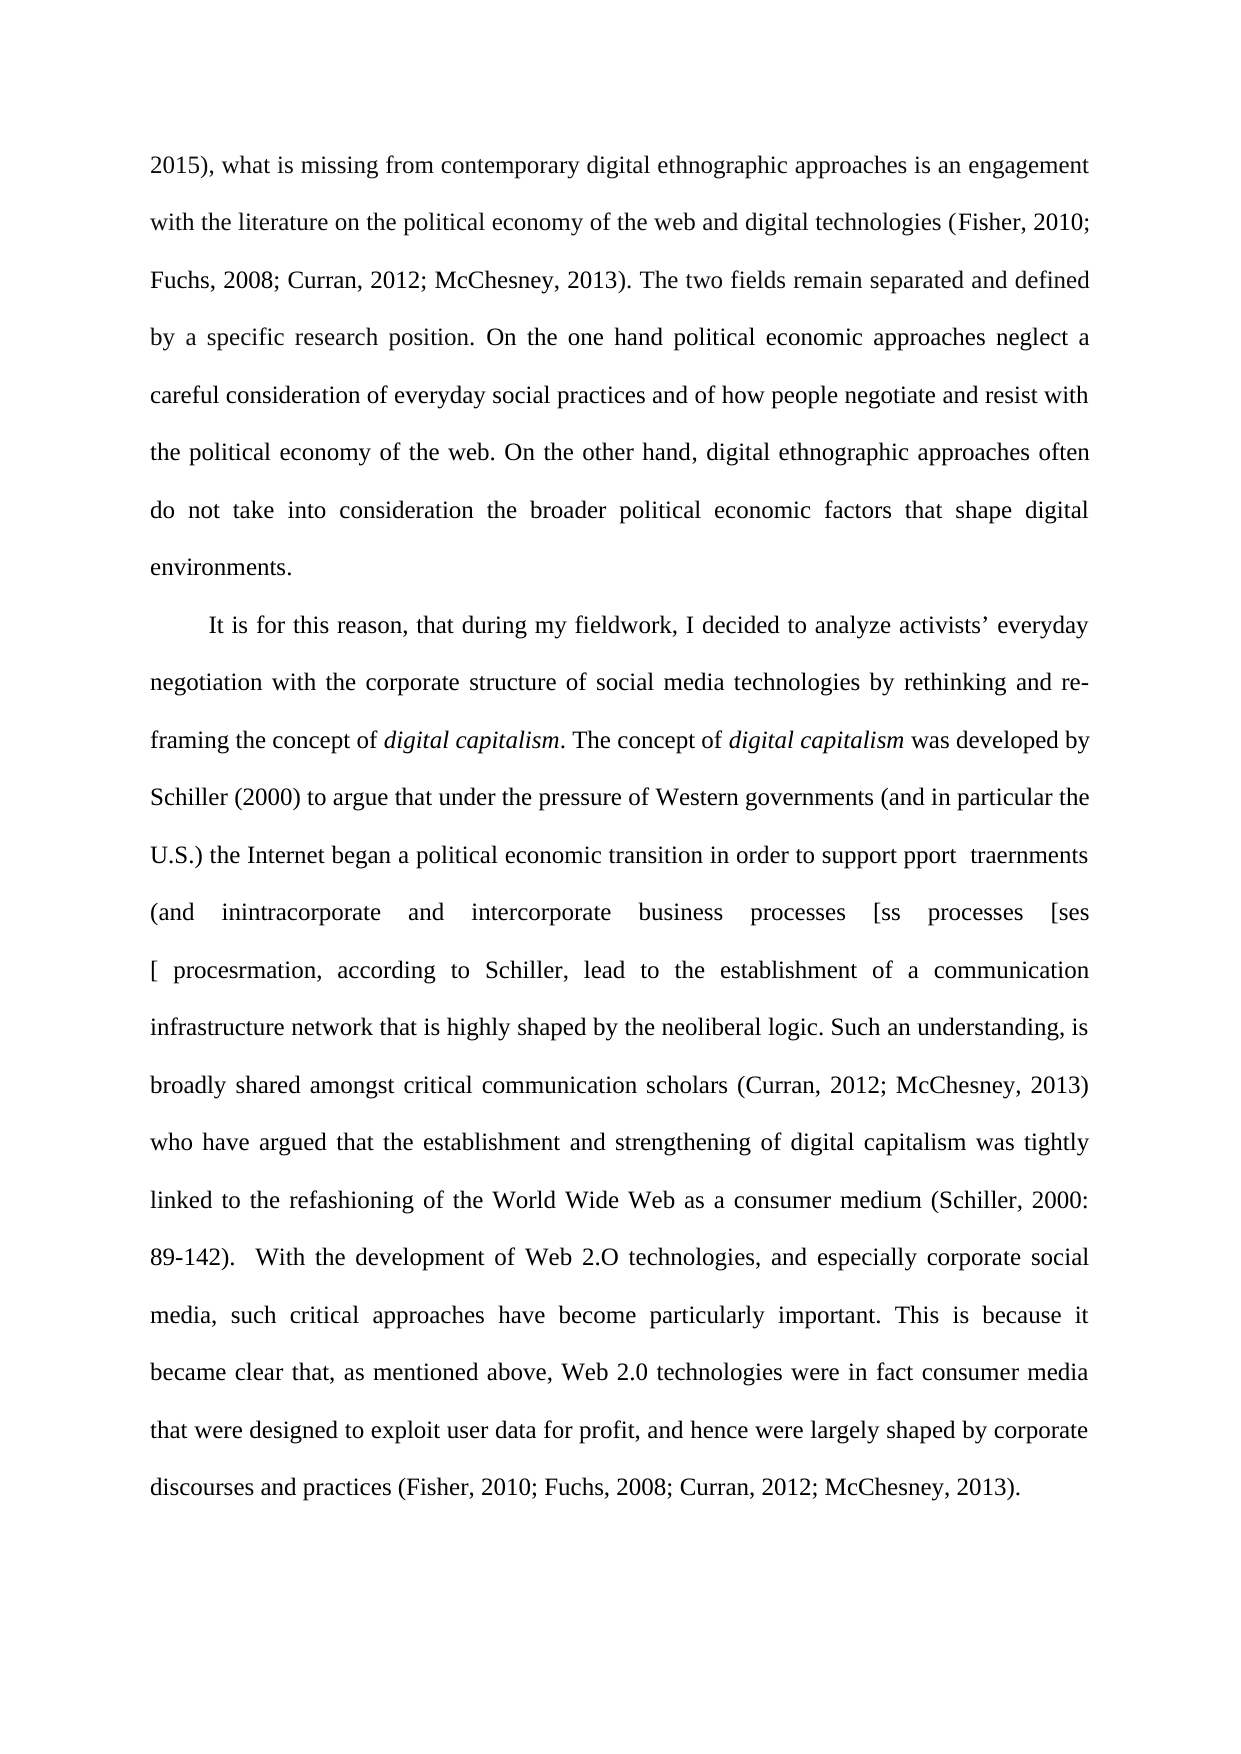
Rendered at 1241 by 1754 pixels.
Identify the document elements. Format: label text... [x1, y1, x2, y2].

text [150, 150, 1090, 581]
text It is for this reason, that during my fieldwork, I decided to analyze activists’ everyday negotiation with the corporate structure of social media technologies by rethinking and re-framing the concept of digital capitalism. The concept of digital capitalism was developed by Schiller (2000) to argue that under the pressure of Western governments (and in particular the U.S.) the Internet began a political economic transition in order to support pport traernments (and inintracorporate and intercorporate business processes [ss processes [ses [ procesrmation, according to Schiller, lead to the establishment of a communication infrastructure network that is highly shaped by the neoliberal logic. Such an understanding, is broadly shared amongst critical communication scholars (Curran, 2012; McChesney, 2013) who have argued that the establishment and strengthening of digital capitalism was tightly linked to the refashioning of the World Wide Web as a consumer medium (Schiller, 2000: 89-142). With the development of Web 2.O technologies, and especially corporate social media, such critical approaches have become particularly important. This is because it became clear that, as mentioned above, Web 2.0 technologies were in fact consumer media that were designed to exploit user data for profit, and hence were largely shaped by corporate discourses and practices (Fisher, 2010; Fuchs, 2008; Curran, 2012; McChesney, 2013). [150, 610, 1090, 1501]
